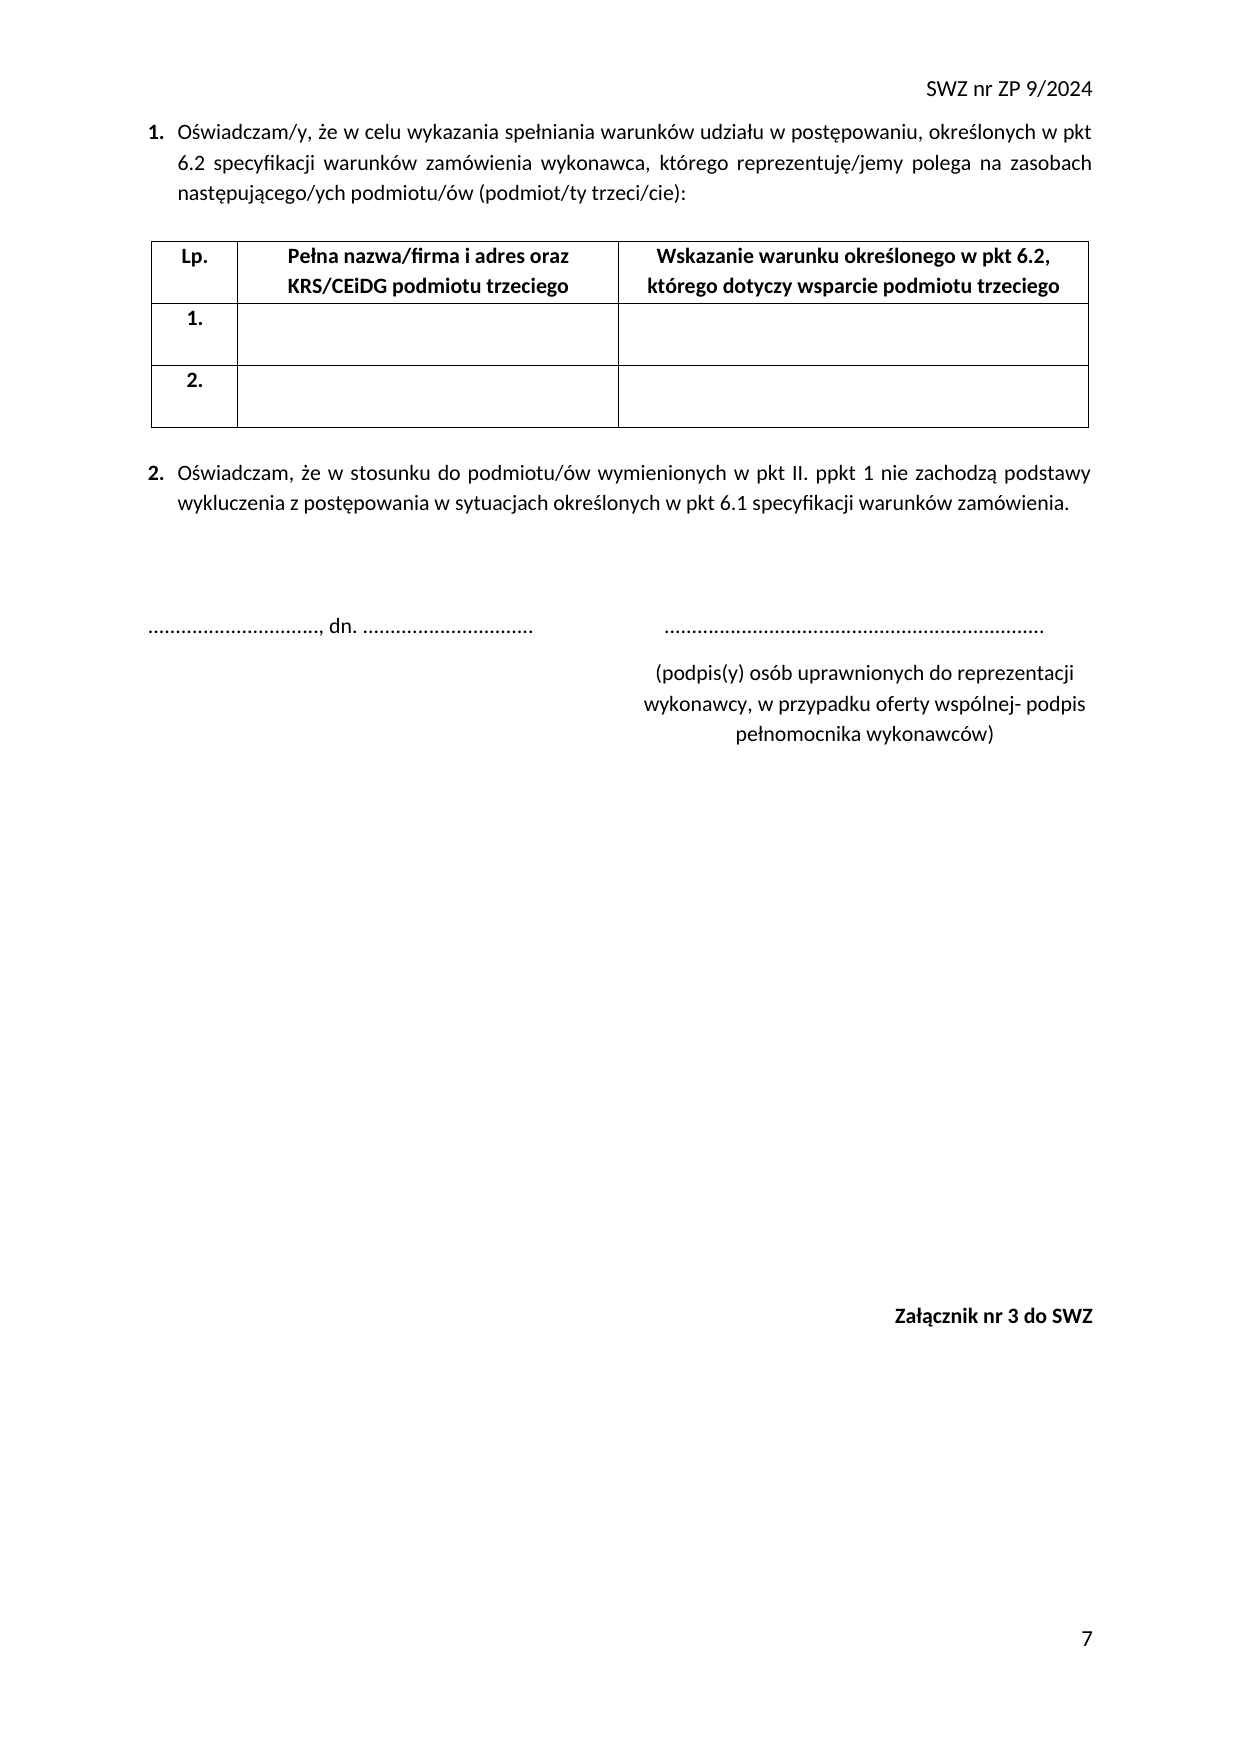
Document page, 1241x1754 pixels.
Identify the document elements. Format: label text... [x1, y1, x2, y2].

text (podpis(y) osób uprawnionych do reprezentacji wykonawcy, w przypadku oferty wspólnej- podpis pełnomocnika wykonawców) [637, 659, 1093, 747]
table_cell [619, 366, 1088, 427]
table_header Wskazanie warunku określonego w pkt 6.2, którego dotyczy wsparcie podmiotu trzeciego [619, 242, 1088, 303]
list Oświadczam, że w stosunku do podmiotu/ów wymienionych w pkt II. ppkt 1 nie zachodzą podstawy wykluczenia z postępowania w sytuacjach określonych w pkt 6.1 specyfikacji warunków zamówienia. [148, 459, 1093, 516]
table_cell 2. [152, 366, 237, 427]
table_header Pełna nazwa/firma i adres oraz KRS/CEiDG podmiotu trzeciego [238, 242, 618, 303]
table_cell 1. [152, 304, 237, 365]
table_cell [238, 366, 618, 427]
text Załącznik nr 3 do SWZ [148, 1302, 1093, 1329]
table_cell [238, 304, 618, 365]
list Oświadczam/y, że w celu wykazania spełniania warunków udziału w postępowaniu, określonych w pkt 6.2 specyfikacji warunków zamówienia wykonawca, którego reprezentuję/jemy polega na zasobach następującego/ych podmiotu/ów (podmiot/ty trzeci/cie): [148, 118, 1093, 206]
table_header Lp. [152, 242, 237, 303]
table_cell [619, 304, 1088, 365]
text ..............................., dn. ............................... ..................................................................... [148, 612, 1093, 638]
